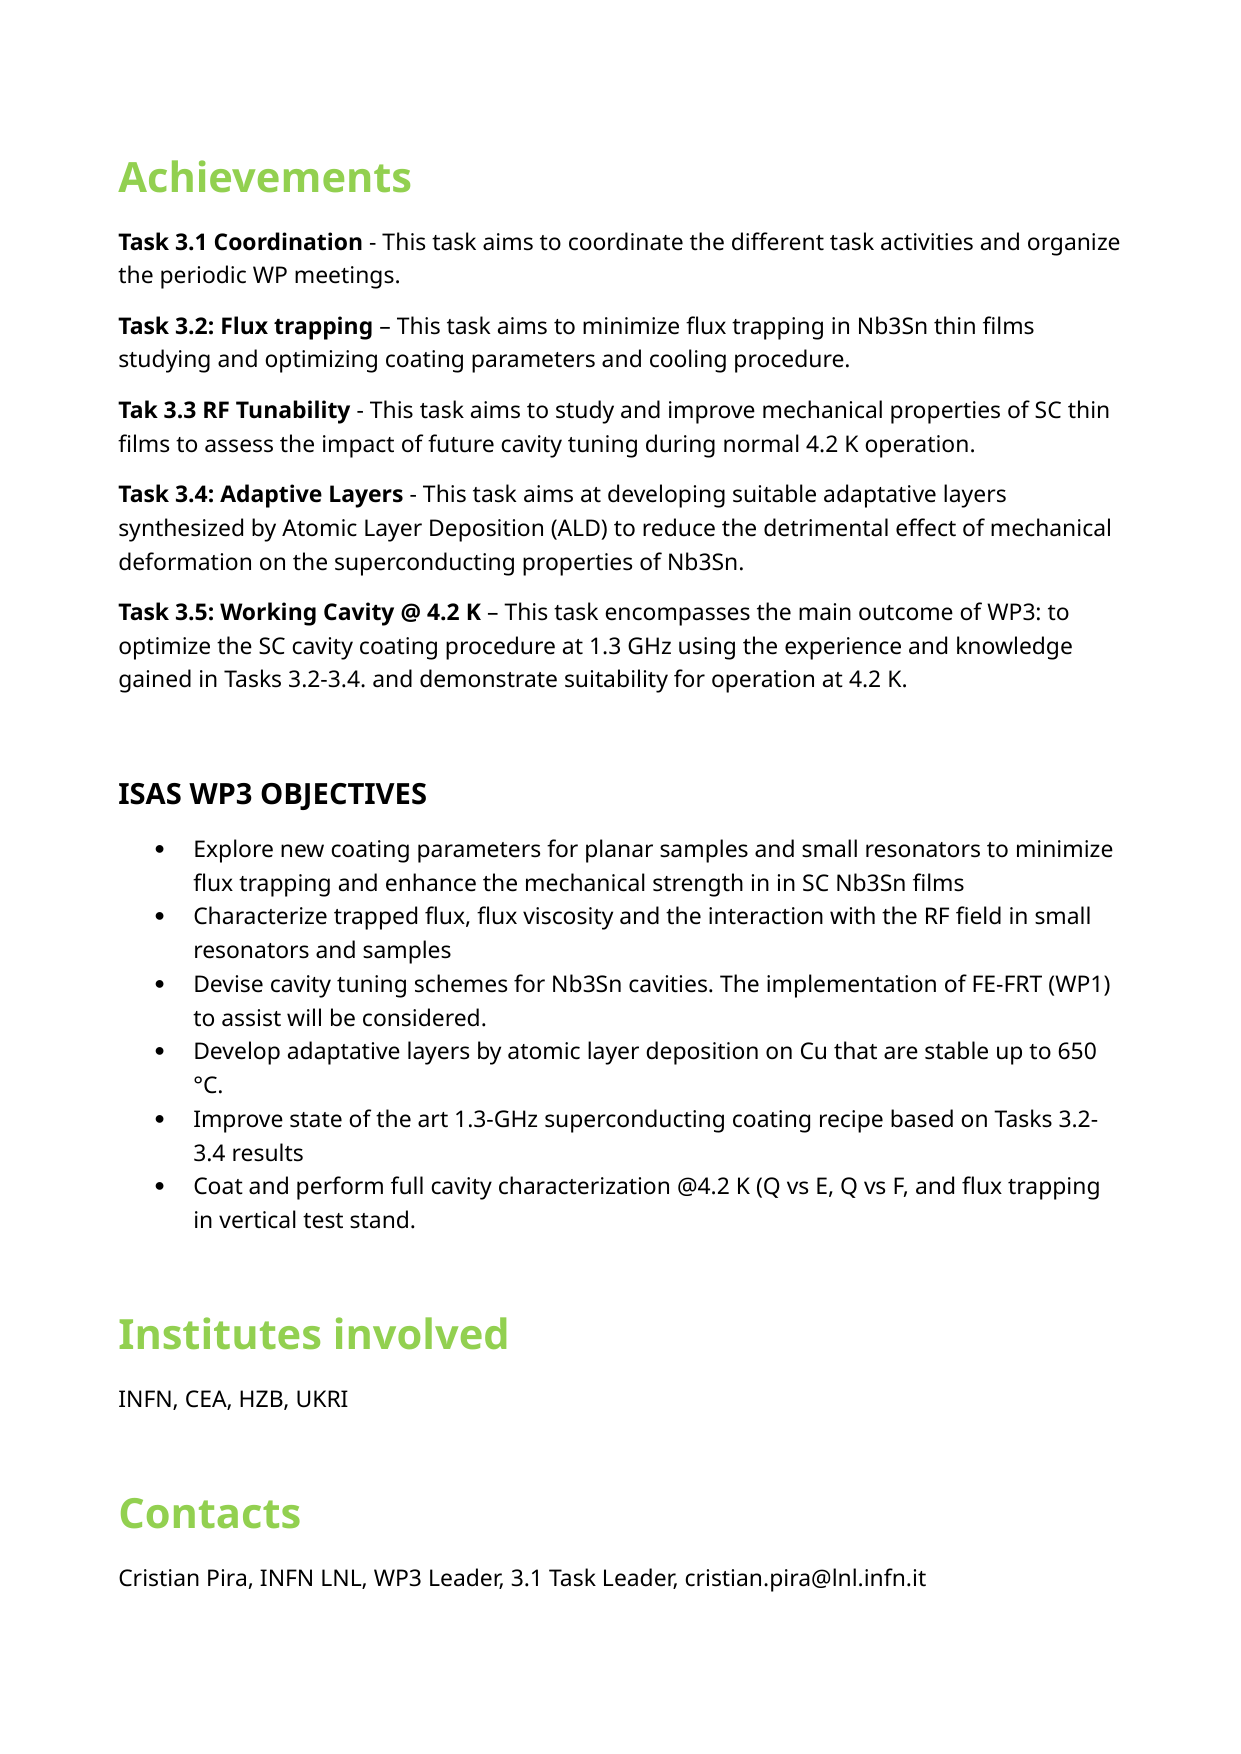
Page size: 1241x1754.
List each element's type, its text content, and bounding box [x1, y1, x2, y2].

text Tak 3.3 RF Tunability - This task aims to study and improve mechanical properties of SC thin films to assess the impact of future cavity tuning during normal 4.2 K operation. [118, 394, 1122, 459]
text Achievements [118, 148, 1122, 204]
text Task 3.5: Working Cavity @ 4.2 K – This task encompasses the main outcome of WP3: to optimize the SC cavity coating procedure at 1.3 GHz using the experience and knowledge gained in Tasks 3.2-3.4. and demonstrate suitability for operation at 4.2 K. [118, 596, 1122, 695]
text Task 3.2: Flux trapping – This task aims to minimize flux trapping in Nb3Sn thin films studying and optimizing coating parameters and cooling procedure. [118, 310, 1122, 375]
text INFN, CEA, HZB, UKRI [118, 1383, 1122, 1414]
list Develop adaptative layers by atomic layer deposition on Cu that are stable up to 650 °C. [156, 1035, 1122, 1100]
text Institutes involved [118, 1305, 1122, 1362]
text Cristian Pira, INFN LNL, WP3 Leader, 3.1 Task Leader, cristian.pira@lnl.infn.it [118, 1562, 1122, 1593]
list Devise cavity tuning schemes for Nb3Sn cavities. The implementation of FE-FRT (WP1) to assist will be considered. [156, 968, 1122, 1033]
text Contacts [118, 1484, 1122, 1540]
list Explore new coating parameters for planar samples and small resonators to minimize flux trapping and enhance the mechanical strength in in SC Nb3Sn films [156, 833, 1122, 898]
list Characterize trapped flux, flux viscosity and the interaction with the RF field in small resonators and samples [156, 900, 1122, 965]
text Task 3.1 Coordination - This task aims to coordinate the different task activities and organize the periodic WP meetings. [118, 226, 1122, 291]
text Task 3.4: Adaptive Layers - This task aims at developing suitable adaptative layers synthesized by Atomic Layer Deposition (ALD) to reduce the detrimental effect of mechanical deformation on the superconducting properties of Nb3Sn. [118, 478, 1122, 577]
text ISAS WP3 OBJECTIVES [118, 773, 1122, 813]
list Coat and perform full cavity characterization @4.2 K (Q vs E, Q vs F, and flux trapping in vertical test stand. [156, 1170, 1122, 1235]
list Improve state of the art 1.3-GHz superconducting coating recipe based on Tasks 3.2-3.4 results [156, 1103, 1122, 1168]
